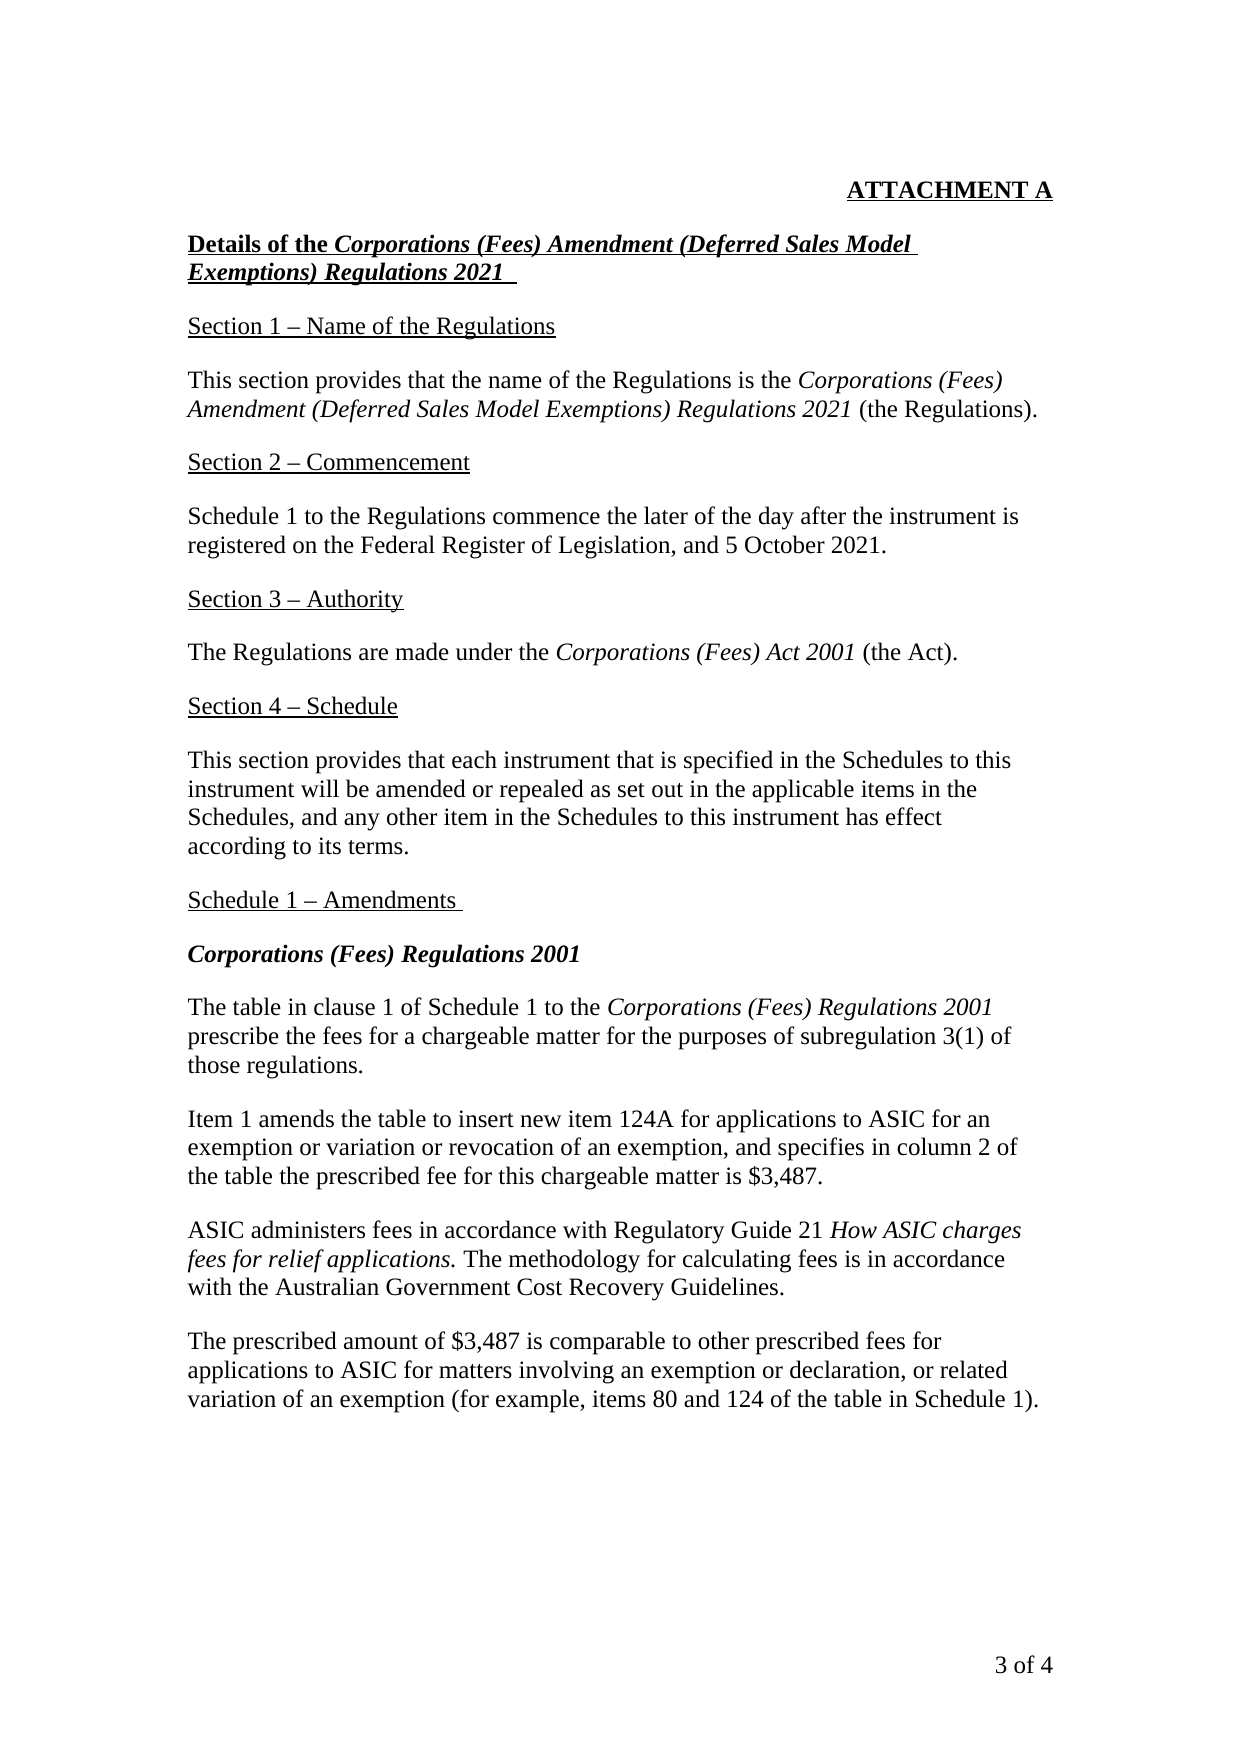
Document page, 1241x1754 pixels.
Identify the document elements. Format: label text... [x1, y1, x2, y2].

text The Regulations are made under the Corporations (Fees) Act 2001 (the Act). [187, 637, 1043, 666]
text Section 3 – Authority [187, 584, 1043, 612]
text Details of the Corporations (Fees) Amendment (Deferred Sales Model Exemptions) Regulations 2021 [187, 229, 1043, 286]
text The table in clause 1 of Schedule 1 to the Corporations (Fees) Regulations 2001 prescribe the fees for a chargeable matter for the purposes of subregulation 3(1) of those regulations. [187, 992, 1053, 1079]
text Item 1 amends the table to insert new item 124A for applications to ASIC for an exemption or variation or revocation of an exemption, and specifies in column 2 of the table the prescribed fee for this chargeable matter is $3,487. [187, 1104, 1053, 1190]
text Corporations (Fees) Regulations 2001 [187, 939, 1053, 967]
text Section 4 – Schedule [187, 691, 1043, 720]
text Schedule 1 – Amendments [187, 885, 1043, 914]
text Schedule 1 to the Regulations commence the later of the day after the instrument is registered on the Federal Register of Legislation, and 5 October 2021. [187, 501, 1043, 559]
text This section provides that each instrument that is specified in the Schedules to this instrument will be amended or repealed as set out in the applicable items in the Schedules, and any other item in the Schedules to this instrument has effect according to its terms. [187, 745, 1043, 860]
text The prescribed amount of $3,487 is comparable to other prescribed fees for applications to ASIC for matters involving an exemption or declaration, or related variation of an exemption (for example, items 80 and 124 of the table in Schedule 1). [187, 1326, 1053, 1412]
text Section 1 – Name of the Regulations [187, 311, 1053, 340]
text ASIC administers fees in accordance with Regulatory Guide 21 How ASIC charges fees for relief applications. The methodology for calculating fees is in accordance with the Australian Government Cost Recovery Guidelines. [187, 1215, 1053, 1301]
text ATTACHMENT A [187, 175, 1053, 204]
text This section provides that the name of the Regulations is the Corporations (Fees) Amendment (Deferred Sales Model Exemptions) Regulations 2021 (the Regulations). [187, 365, 1053, 422]
text Section 2 – Commencement [187, 447, 1043, 476]
